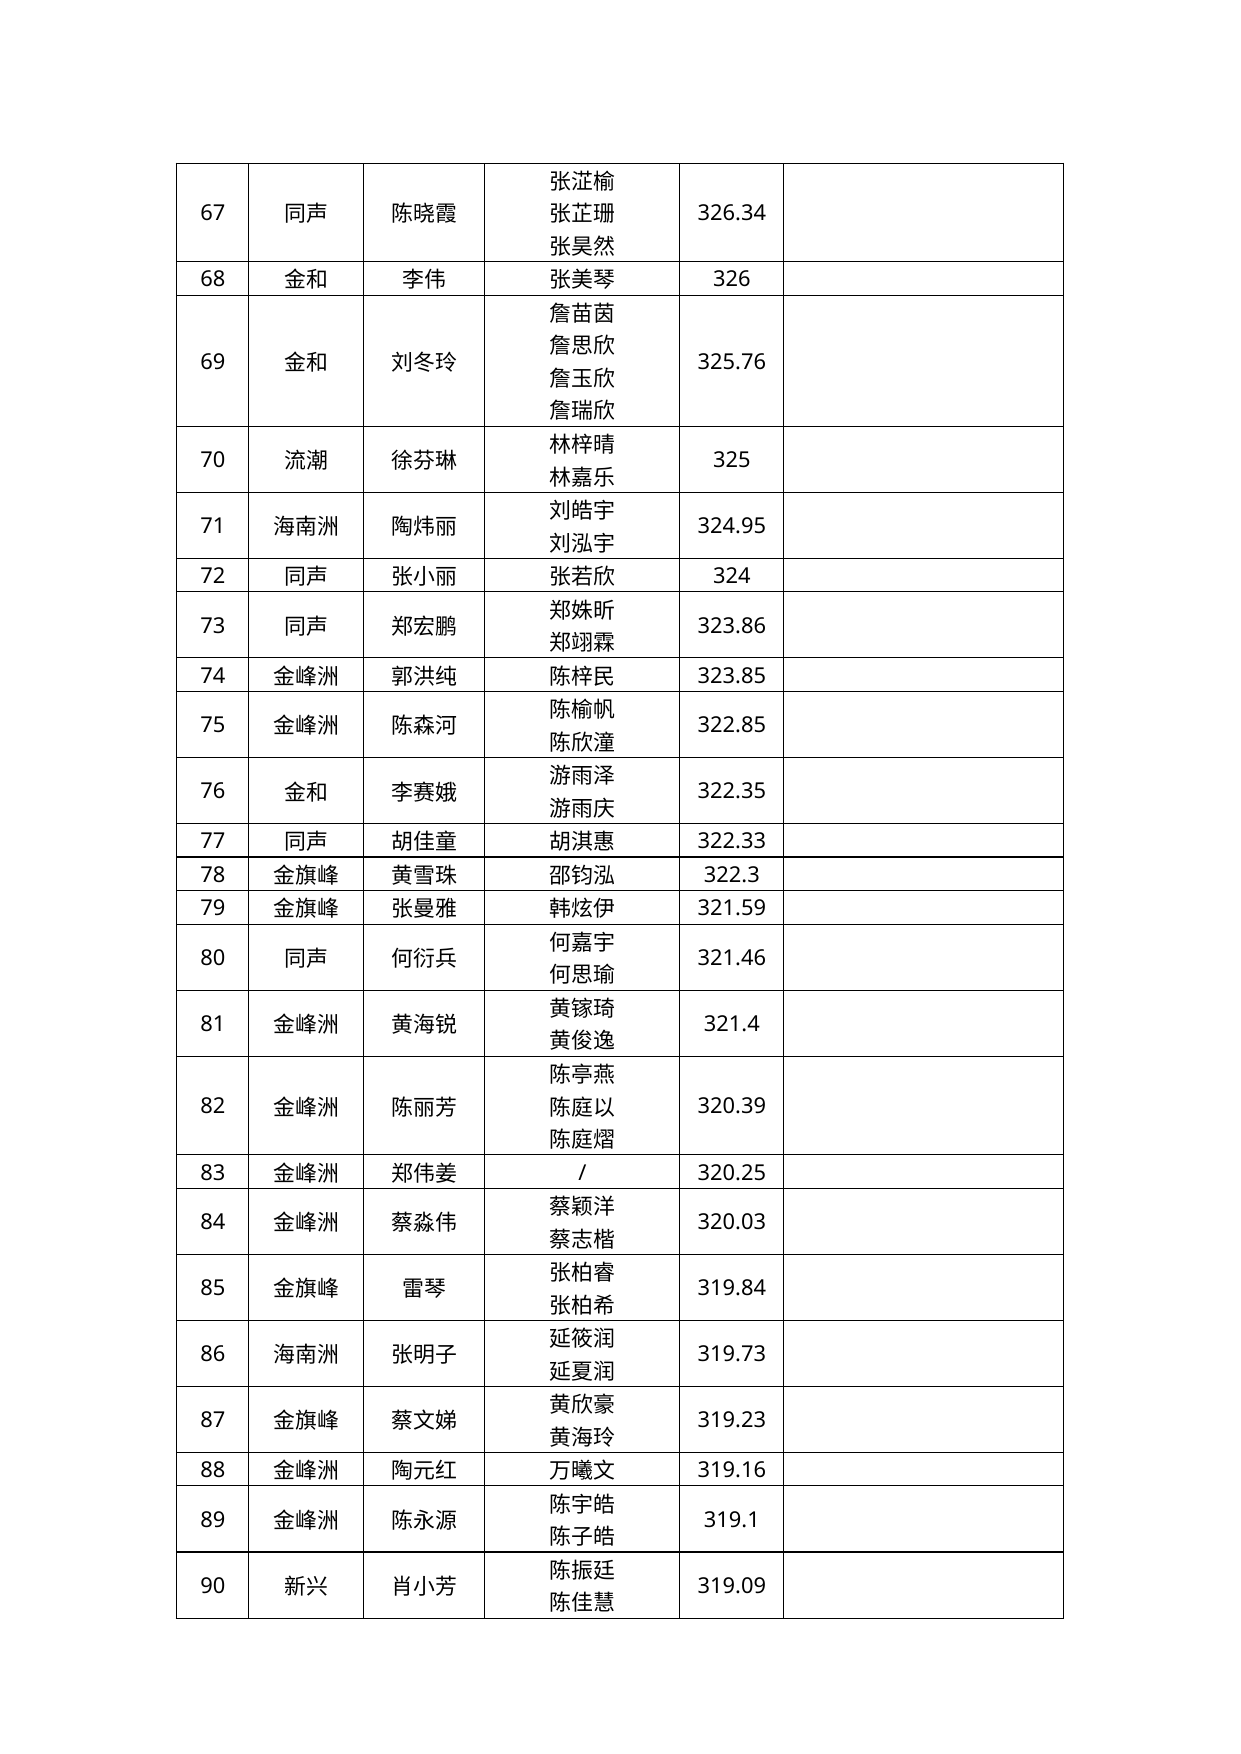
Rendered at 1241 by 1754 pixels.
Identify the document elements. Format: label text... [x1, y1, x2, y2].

table_cell 詹苗茵 詹思欣 詹玉欣 詹瑞欣 [485, 296, 679, 426]
table_cell 徐芬琳 [364, 427, 484, 492]
table_cell 322.3 [680, 858, 783, 890]
table_cell [784, 1453, 1063, 1485]
table_cell 319.84 [680, 1255, 783, 1320]
table_cell 321.46 [680, 925, 783, 989]
table_cell 72 [177, 559, 248, 591]
table_cell 郑伟姜 [364, 1155, 484, 1188]
table_cell 雷琴 [364, 1255, 484, 1320]
table_cell [784, 1155, 1063, 1188]
table_cell 67 [177, 164, 248, 261]
table_cell 同声 [249, 164, 363, 261]
table_cell 何嘉宇 何思瑜 [485, 925, 679, 989]
table_cell 郑姝昕 郑翊霖 [485, 592, 679, 657]
table_cell 83 [177, 1155, 248, 1188]
table_cell 321.4 [680, 991, 783, 1056]
table_cell 322.35 [680, 758, 783, 823]
table_cell 81 [177, 991, 248, 1056]
table_cell [784, 296, 1063, 426]
table_cell 319.1 [680, 1486, 783, 1551]
table_cell [784, 891, 1063, 923]
table_cell [784, 858, 1063, 890]
table_cell 金峰洲 [249, 1057, 363, 1154]
table_cell 张柏睿 张柏希 [485, 1255, 679, 1320]
table_cell [784, 1189, 1063, 1254]
table_cell 82 [177, 1057, 248, 1154]
table_cell 金峰洲 [249, 1155, 363, 1188]
table_cell 韩炫伊 [485, 891, 679, 923]
table_cell 86 [177, 1321, 248, 1386]
table_cell 黄海锐 [364, 991, 484, 1056]
table_cell 海南洲 [249, 493, 363, 558]
table_cell 79 [177, 891, 248, 923]
table_cell 张淽榆 张芷珊 张昊然 [485, 164, 679, 261]
table_cell 319.09 [680, 1553, 783, 1617]
table_cell 陈亭燕 陈庭以 陈庭熠 [485, 1057, 679, 1154]
table_cell 78 [177, 858, 248, 890]
table_cell 金和 [249, 296, 363, 426]
table_cell 金和 [249, 758, 363, 823]
table_cell 张小丽 [364, 559, 484, 591]
table_cell 金峰洲 [249, 991, 363, 1056]
table_cell 林梓晴 林嘉乐 [485, 427, 679, 492]
table_cell [784, 559, 1063, 591]
table_cell 320.25 [680, 1155, 783, 1188]
table_cell 肖小芳 [364, 1553, 484, 1617]
table_cell [784, 493, 1063, 558]
table_cell 69 [177, 296, 248, 426]
table_cell 黄欣豪 黄海玲 [485, 1387, 679, 1452]
table_cell 郑宏鹏 [364, 592, 484, 657]
table_cell 80 [177, 925, 248, 989]
table_cell 张美琴 [485, 262, 679, 294]
table_cell 流潮 [249, 427, 363, 492]
table_cell 陈永源 [364, 1486, 484, 1551]
table_cell 88 [177, 1453, 248, 1485]
table_cell [784, 164, 1063, 261]
table_cell 胡佳童 [364, 824, 484, 856]
table_cell 325 [680, 427, 783, 492]
table_cell 75 [177, 692, 248, 757]
table_cell [784, 1553, 1063, 1617]
table_cell 73 [177, 592, 248, 657]
table_cell 刘冬玲 [364, 296, 484, 426]
table_cell 320.39 [680, 1057, 783, 1154]
table_cell 金旗峰 [249, 1387, 363, 1452]
table_cell [784, 262, 1063, 294]
table_cell 张若欣 [485, 559, 679, 591]
table_cell 蔡颖洋 蔡志楷 [485, 1189, 679, 1254]
table_cell 张明子 [364, 1321, 484, 1386]
table_cell [784, 658, 1063, 691]
table_cell 85 [177, 1255, 248, 1320]
table_cell [784, 592, 1063, 657]
table_cell 张曼雅 [364, 891, 484, 923]
table_cell [784, 925, 1063, 989]
table_cell 陶炜丽 [364, 493, 484, 558]
table_cell 金旗峰 [249, 891, 363, 923]
table_cell 蔡文娣 [364, 1387, 484, 1452]
table_cell 84 [177, 1189, 248, 1254]
table_cell 海南洲 [249, 1321, 363, 1386]
table_cell 324.95 [680, 493, 783, 558]
table_cell 322.85 [680, 692, 783, 757]
table_cell 87 [177, 1387, 248, 1452]
table_cell 同声 [249, 592, 363, 657]
table_cell 319.16 [680, 1453, 783, 1485]
table_cell 金和 [249, 262, 363, 294]
table_cell 新兴 [249, 1553, 363, 1617]
table_cell 刘皓宇 刘泓宇 [485, 493, 679, 558]
table_cell 323.86 [680, 592, 783, 657]
table_cell 71 [177, 493, 248, 558]
table_cell 同声 [249, 559, 363, 591]
table_cell 320.03 [680, 1189, 783, 1254]
table_cell 326 [680, 262, 783, 294]
table_cell 延筱润 延夏润 [485, 1321, 679, 1386]
table_cell 黄镓琦 黄俊逸 [485, 991, 679, 1056]
table_cell 金峰洲 [249, 1189, 363, 1254]
table_cell 319.23 [680, 1387, 783, 1452]
table_cell 金旗峰 [249, 858, 363, 890]
table_cell 76 [177, 758, 248, 823]
table_cell [784, 427, 1063, 492]
table_cell [784, 758, 1063, 823]
table_cell 金峰洲 [249, 1486, 363, 1551]
table_cell 金峰洲 [249, 692, 363, 757]
table_cell 326.34 [680, 164, 783, 261]
table_cell 陈振廷 陈佳慧 [485, 1553, 679, 1617]
table_cell [784, 1057, 1063, 1154]
table_cell 何衍兵 [364, 925, 484, 989]
table_cell 77 [177, 824, 248, 856]
table_cell 322.33 [680, 824, 783, 856]
table_cell [784, 1387, 1063, 1452]
table_cell 郭洪纯 [364, 658, 484, 691]
table_cell 金旗峰 [249, 1255, 363, 1320]
table_cell / [485, 1155, 679, 1188]
table_cell 同声 [249, 824, 363, 856]
table_cell 319.73 [680, 1321, 783, 1386]
table_cell 游雨泽 游雨庆 [485, 758, 679, 823]
table_cell 邵钧泓 [485, 858, 679, 890]
table_cell 陈晓霞 [364, 164, 484, 261]
table_cell 陈榆帆 陈欣潼 [485, 692, 679, 757]
table_cell 金峰洲 [249, 1453, 363, 1485]
table_cell 黄雪珠 [364, 858, 484, 890]
table_cell 321.59 [680, 891, 783, 923]
table_cell 74 [177, 658, 248, 691]
table_cell 万曦文 [485, 1453, 679, 1485]
table_cell [784, 1486, 1063, 1551]
table_cell 同声 [249, 925, 363, 989]
table_cell 金峰洲 [249, 658, 363, 691]
table_cell 李赛娥 [364, 758, 484, 823]
table_cell 陈丽芳 [364, 1057, 484, 1154]
table_cell 陈宇皓 陈子皓 [485, 1486, 679, 1551]
table_cell [784, 991, 1063, 1056]
table_cell [784, 1321, 1063, 1386]
table_cell [784, 692, 1063, 757]
table_cell 陈森河 [364, 692, 484, 757]
table_cell 68 [177, 262, 248, 294]
table_cell 324 [680, 559, 783, 591]
table_cell [784, 824, 1063, 856]
table_cell 李伟 [364, 262, 484, 294]
table_cell 323.85 [680, 658, 783, 691]
table_cell 胡淇惠 [485, 824, 679, 856]
table_cell 陶元红 [364, 1453, 484, 1485]
table_cell 陈梓民 [485, 658, 679, 691]
table_cell 90 [177, 1553, 248, 1617]
table_cell 325.76 [680, 296, 783, 426]
table_cell [784, 1255, 1063, 1320]
table_cell 蔡淼伟 [364, 1189, 484, 1254]
table_cell 89 [177, 1486, 248, 1551]
table_cell 70 [177, 427, 248, 492]
